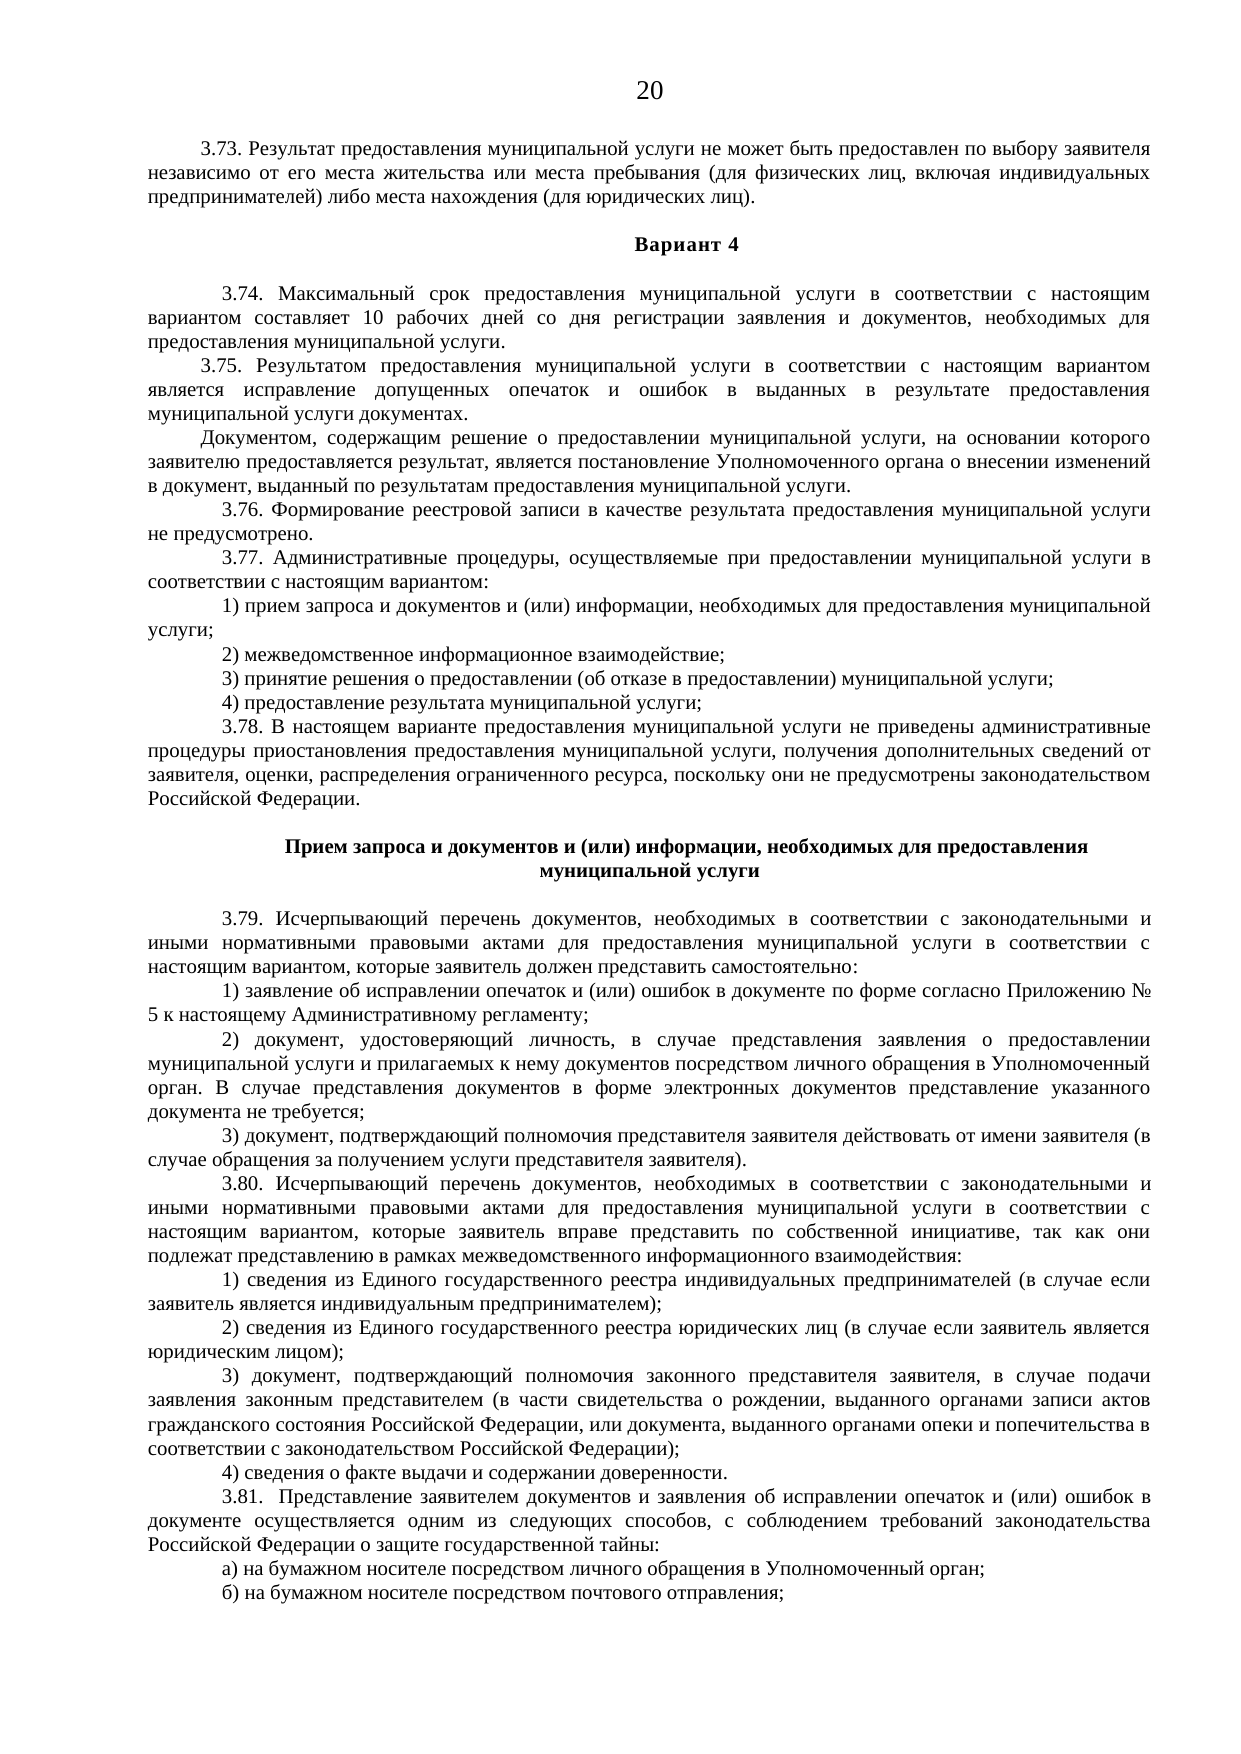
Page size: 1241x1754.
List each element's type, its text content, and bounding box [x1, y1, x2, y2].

text 3.77. Административные процедуры, осуществляемые при предоставлении муниципальной услуги в соответствии с настоящим вариантом: [148, 545, 1152, 593]
text 3) документ, подтверждающий полномочия законного представителя заявителя, в случае подачи заявления законным представителем (в части свидетельства о рождении, выданного органами записи актов гражданского состояния Российской Федерации, или документа, выданного органами опеки и попечительства в соответствии с законодательством Российской Федерации); [148, 1363, 1152, 1459]
text 1) прием запроса и документов и (или) информации, необходимых для предоставления муниципальной услуги; [148, 593, 1152, 641]
text 3.81. Представление заявителем документов и заявления об исправлении опечаток и (или) ошибок в документе осуществляется одним из следующих способов, с соблюдением требований законодательства Российской Федерации о защите государственной тайны: [148, 1484, 1152, 1556]
text 2) сведения из Единого государственного реестра юридических лиц (в случае если заявитель является юридическим лицом); [148, 1315, 1152, 1363]
text 3) документ, подтверждающий полномочия представителя заявителя действовать от имени заявителя (в случае обращения за получением услуги представителя заявителя). [148, 1123, 1152, 1171]
text 3) принятие решения о предоставлении (об отказе в предоставлении) муниципальной услуги; [148, 666, 1152, 689]
text 3.75. Результатом предоставления муниципальной услуги в соответствии с настоящим вариантом является исправление допущенных опечаток и ошибок в выданных в результате предоставления муниципальной услуги документах. [148, 353, 1152, 425]
text 3.74. Максимальный срок предоставления муниципальной услуги в соответствии с настоящим вариантом составляет 10 рабочих дней со дня регистрации заявления и документов, необходимых для предоставления муниципальной услуги. [148, 281, 1152, 353]
text 3.80. Исчерпывающий перечень документов, необходимых в соответствии с законодательными и иными нормативными правовыми актами для предоставления муниципальной услуги в соответствии с настоящим вариантом, которые заявитель вправе представить по собственной инициативе, так как они подлежат представлению в рамках межведомственного информационного взаимодействия: [148, 1171, 1152, 1267]
text 1) сведения из Единого государственного реестра индивидуальных предпринимателей (в случае если заявитель является индивидуальным предпринимателем); [148, 1267, 1152, 1315]
text а) на бумажном носителе посредством личного обращения в Уполномоченный орган; [148, 1556, 1152, 1580]
text 3.76. Формирование реестровой записи в качестве результата предоставления муниципальной услуги не предусмотрено. [148, 497, 1152, 545]
text 2) документ, удостоверяющий личность, в случае представления заявления о предоставлении муниципальной услуги и прилагаемых к нему документов посредством личного обращения в Уполномоченный орган. В случае представления документов в форме электронных документов представление указанного документа не требуется; [148, 1026, 1152, 1123]
text 3.78. В настоящем варианте предоставления муниципальной услуги не приведены административные процедуры приостановления предоставления муниципальной услуги, получения дополнительных сведений от заявителя, оценки, распределения ограниченного ресурса, поскольку они не предусмотрены законодательством Российской Федерации. [148, 714, 1152, 810]
text 3.73. Результат предоставления муниципальной услуги не может быть предоставлен по выбору заявителя независимо от его места жительства или места пребывания (для физических лиц, включая индивидуальных предпринимателей) либо места нахождения (для юридических лиц). [148, 136, 1152, 208]
text Документом, содержащим решение о предоставлении муниципальной услуги, на основании которого заявителю предоставляется результат, является постановление Уполномоченного органа о внесении изменений в документ, выданный по результатам предоставления муниципальной услуги. [148, 425, 1152, 497]
text 4) сведения о факте выдачи и содержании доверенности. [148, 1459, 1152, 1484]
text Прием запроса и документов и (или) информации, необходимых для предоставления муниципальной услуги [148, 834, 1152, 882]
text 4) предоставление результата муниципальной услуги; [148, 689, 1152, 714]
text 3.79. Исчерпывающий перечень документов, необходимых в соответствии с законодательными и иными нормативными правовыми актами для предоставления муниципальной услуги в соответствии с настоящим вариантом, которые заявитель должен представить самостоятельно: [148, 906, 1152, 978]
text Вариант 4 [148, 232, 1152, 256]
text 2) межведомственное информационное взаимодействие; [148, 641, 1152, 666]
text б) на бумажном носителе посредством почтового отправления; [148, 1580, 1152, 1604]
text 1) заявление об исправлении опечаток и (или) ошибок в документе по форме согласно Приложению № 5 к настоящему Административному регламенту; [148, 978, 1152, 1026]
